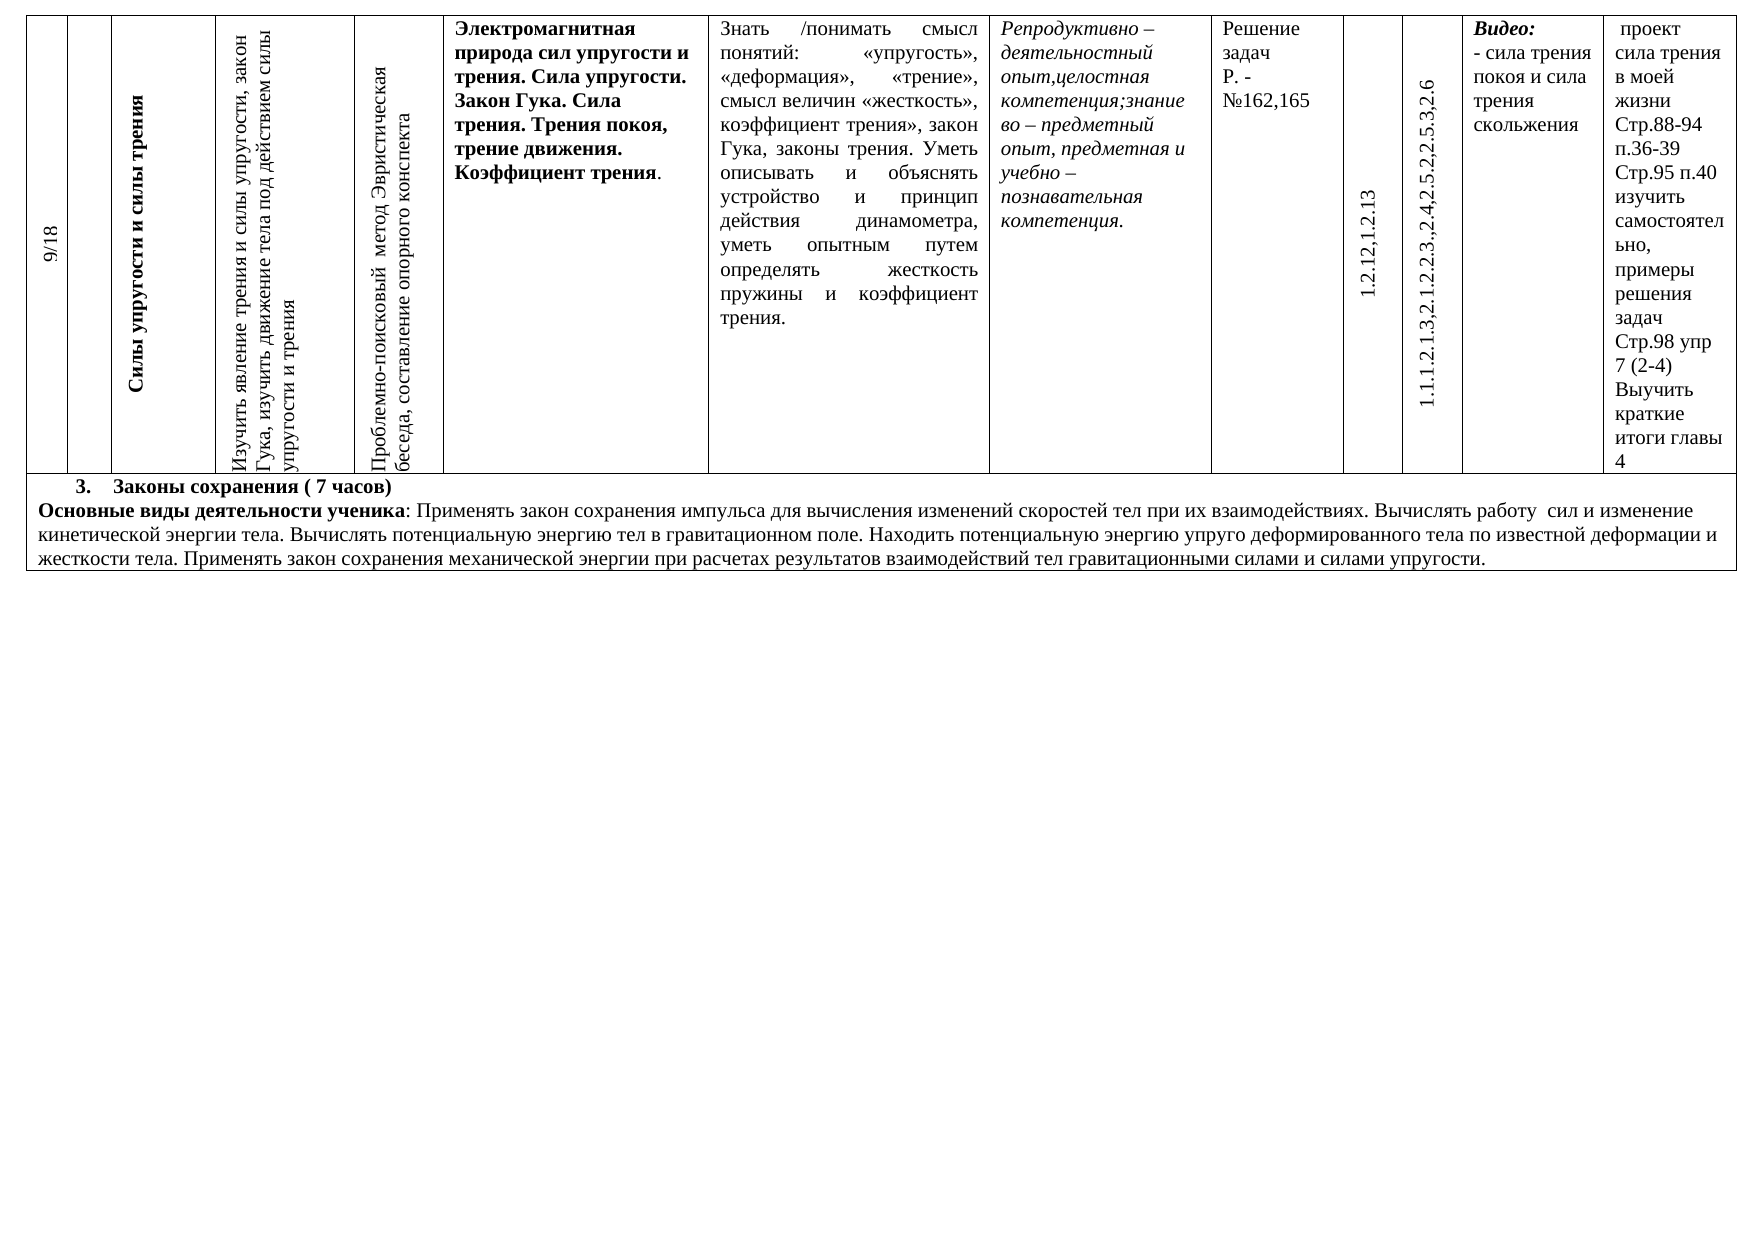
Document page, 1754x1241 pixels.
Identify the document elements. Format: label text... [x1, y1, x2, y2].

table_cell 1.2.12,1.2.13 [1344, 16, 1402, 473]
table_cell Видео: - сила трения покоя и сила трения скольжения [1463, 16, 1603, 473]
table_cell [68, 16, 111, 473]
table_cell Изучить явление трения и силы упругости, закон Гука, изучить движение тела под действием силы упругости и трения [216, 16, 354, 473]
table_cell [990, 16, 1211, 473]
table_cell Электромагнитная природа сил упругости и трения. Сила упругости. Закон Гука. Сила трения. Трения покоя, трение движения. Коэффициент трения. [444, 16, 708, 473]
table_cell Силы упругости и силы трения [112, 16, 215, 473]
table_cell Решение задач Р. - №162,165 [1212, 16, 1343, 473]
table_cell проект сила трения в моей жизни Стр.88-94 п.36-39 Стр.95 п.40 изучить самостоятельно, примеры решения задач Стр.98 упр 7 (2-4) Выучить краткие итоги главы 4 [1604, 16, 1736, 473]
table_cell Знать /понимать смысл понятий: «упругость», «деформация», «трение», смысл величин «жесткость», коэффициент трения», закон Гука, законы трения. Уметь описывать и объяснять устройство и принцип действия динамометра, уметь опытным путем определять жесткость пружины и коэффициент трения. [709, 16, 989, 473]
table_cell 1.1.1.2.1.3,2.1.2.2.3.,2.4,2.5.2,2.5.3,2.6 [1403, 16, 1462, 473]
table_cell Законы сохранения ( 7 часов) Основные виды деятельности ученика: Применять закон сохранения импульса для вычисления изменений скоростей тел при их взаимодействиях. Вычислять работу сил и изменение кинетической энергии тела. Вычислять потенциальную энергию тел в гравитационном поле. Находить потенциальную энергию упруго деформированного тела по известной деформации и жесткости тела. Применять закон сохранения механической энергии при расчетах результатов взаимодействий тел гравитационными силами и силами упругости. [27, 474, 1736, 570]
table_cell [355, 16, 443, 473]
table_cell 9/18 [27, 16, 67, 473]
